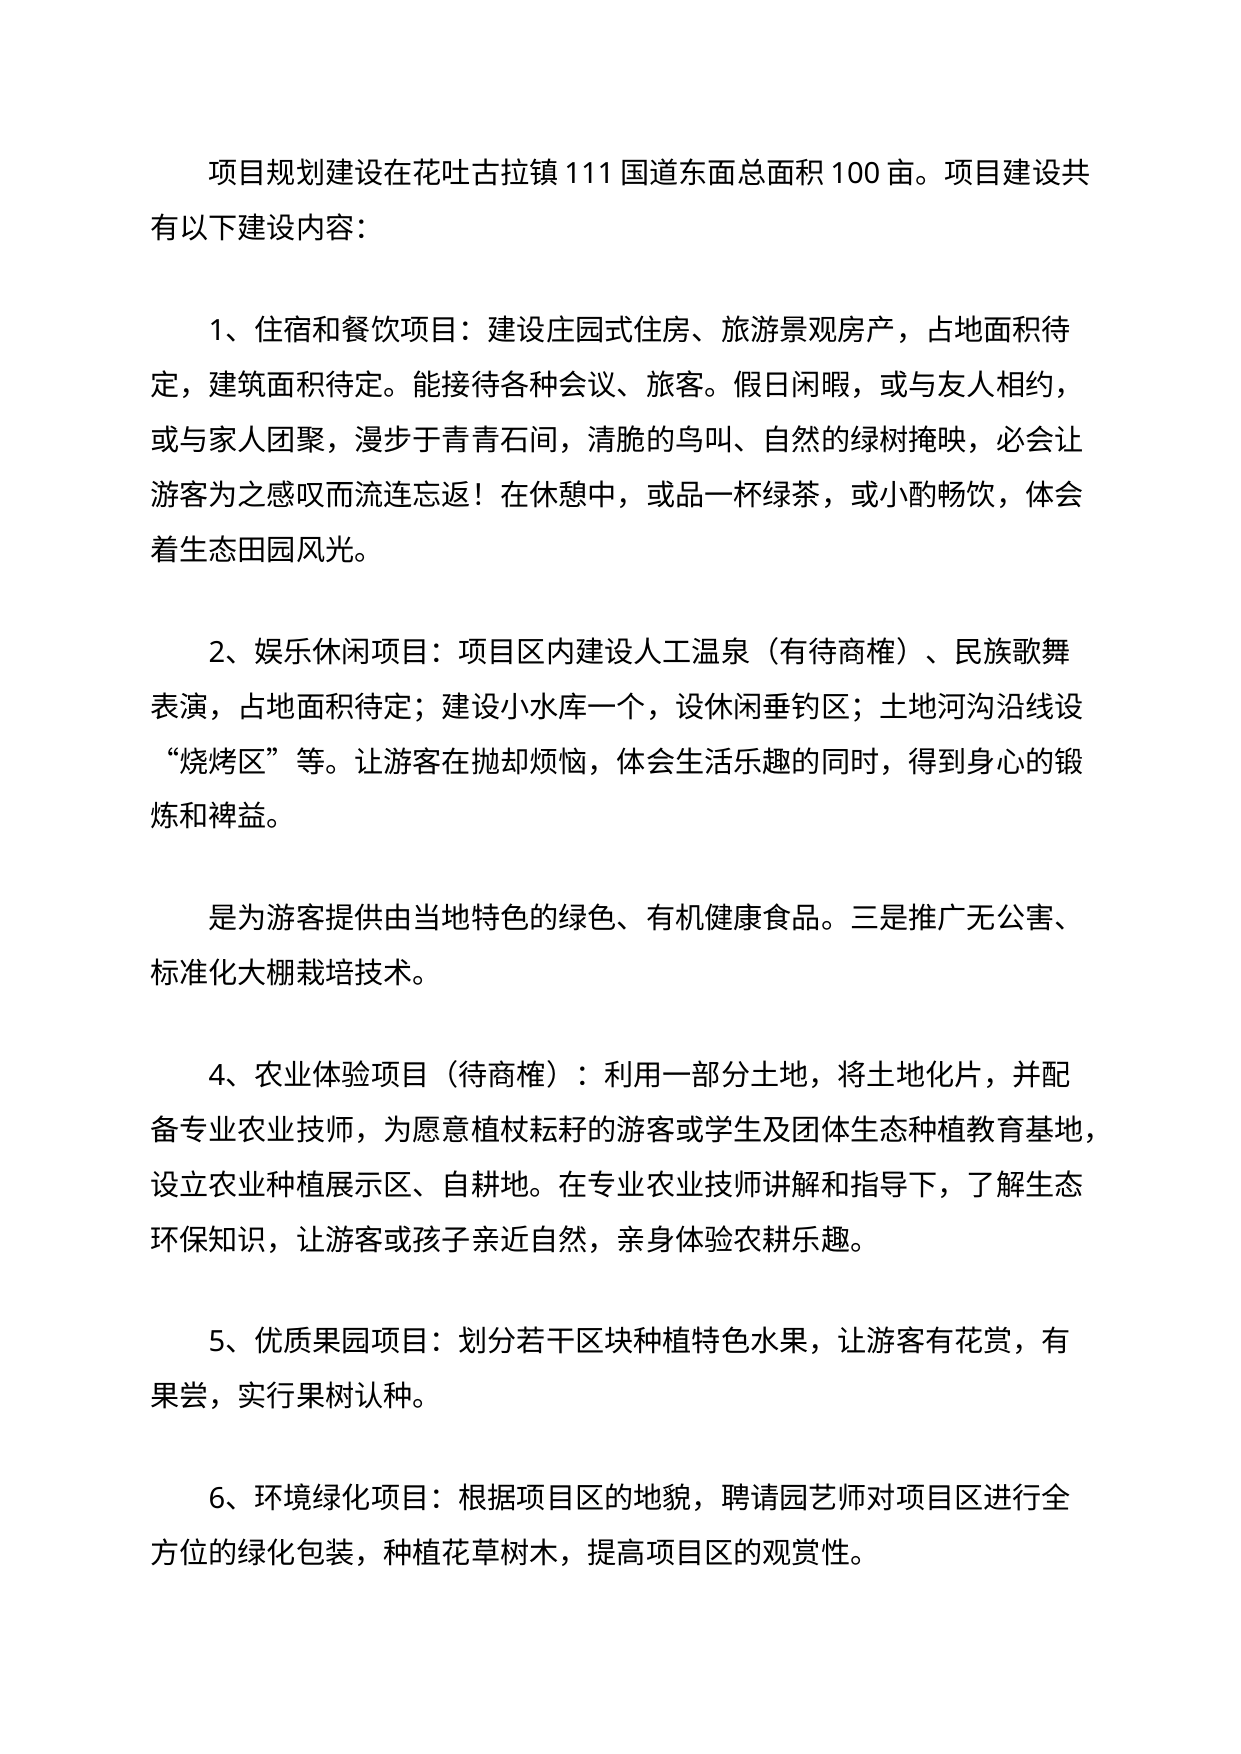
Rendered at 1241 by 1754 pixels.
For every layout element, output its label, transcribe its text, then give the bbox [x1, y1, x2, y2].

text 6、环境绿化项目：根据项目区的地貌，聘请园艺师对项目区进行全方位的绿化包装，种植花草树木，提高项目区的观赏性。 [150, 1475, 1090, 1572]
text 是为游客提供由当地特色的绿色、有机健康食品。三是推广无公害、标准化大棚栽培技术。 [150, 895, 1090, 992]
text 项目规划建设在花吐古拉镇111国道东面总面积100亩。项目建设共有以下建设内容： [150, 150, 1090, 247]
text 4、农业体验项目（待商榷）：利用一部分土地，将土地化片，并配备专业农业技师，为愿意植杖耘耔的游客或学生及团体生态种植教育基地，设立农业种植展示区、自耕地。在专业农业技师讲解和指导下，了解生态环保知识，让游客或孩子亲近自然，亲身体验农耕乐趣。 [150, 1051, 1090, 1258]
text 5、优质果园项目：划分若干区块种植特色水果，让游客有花赏，有果尝，实行果树认种。 [150, 1318, 1090, 1415]
text 1、住宿和餐饮项目：建设庄园式住房、旅游景观房产，占地面积待定，建筑面积待定。能接待各种会议、旅客。假日闲暇，或与友人相约，或与家人团聚，漫步于青青石间，清脆的鸟叫、自然的绿树掩映，必会让游客为之感叹而流连忘返！在休憩中，或品一杯绿茶，或小酌畅饮，体会着生态田园风光。 [150, 307, 1090, 569]
text 2、娱乐休闲项目：项目区内建设人工温泉（有待商榷）、民族歌舞表演，占地面积待定；建设小水库一个，设休闲垂钓区；土地河沟沿线设“烧烤区”等。让游客在抛却烦恼，体会生活乐趣的同时，得到身心的锻炼和裨益。 [150, 628, 1090, 835]
